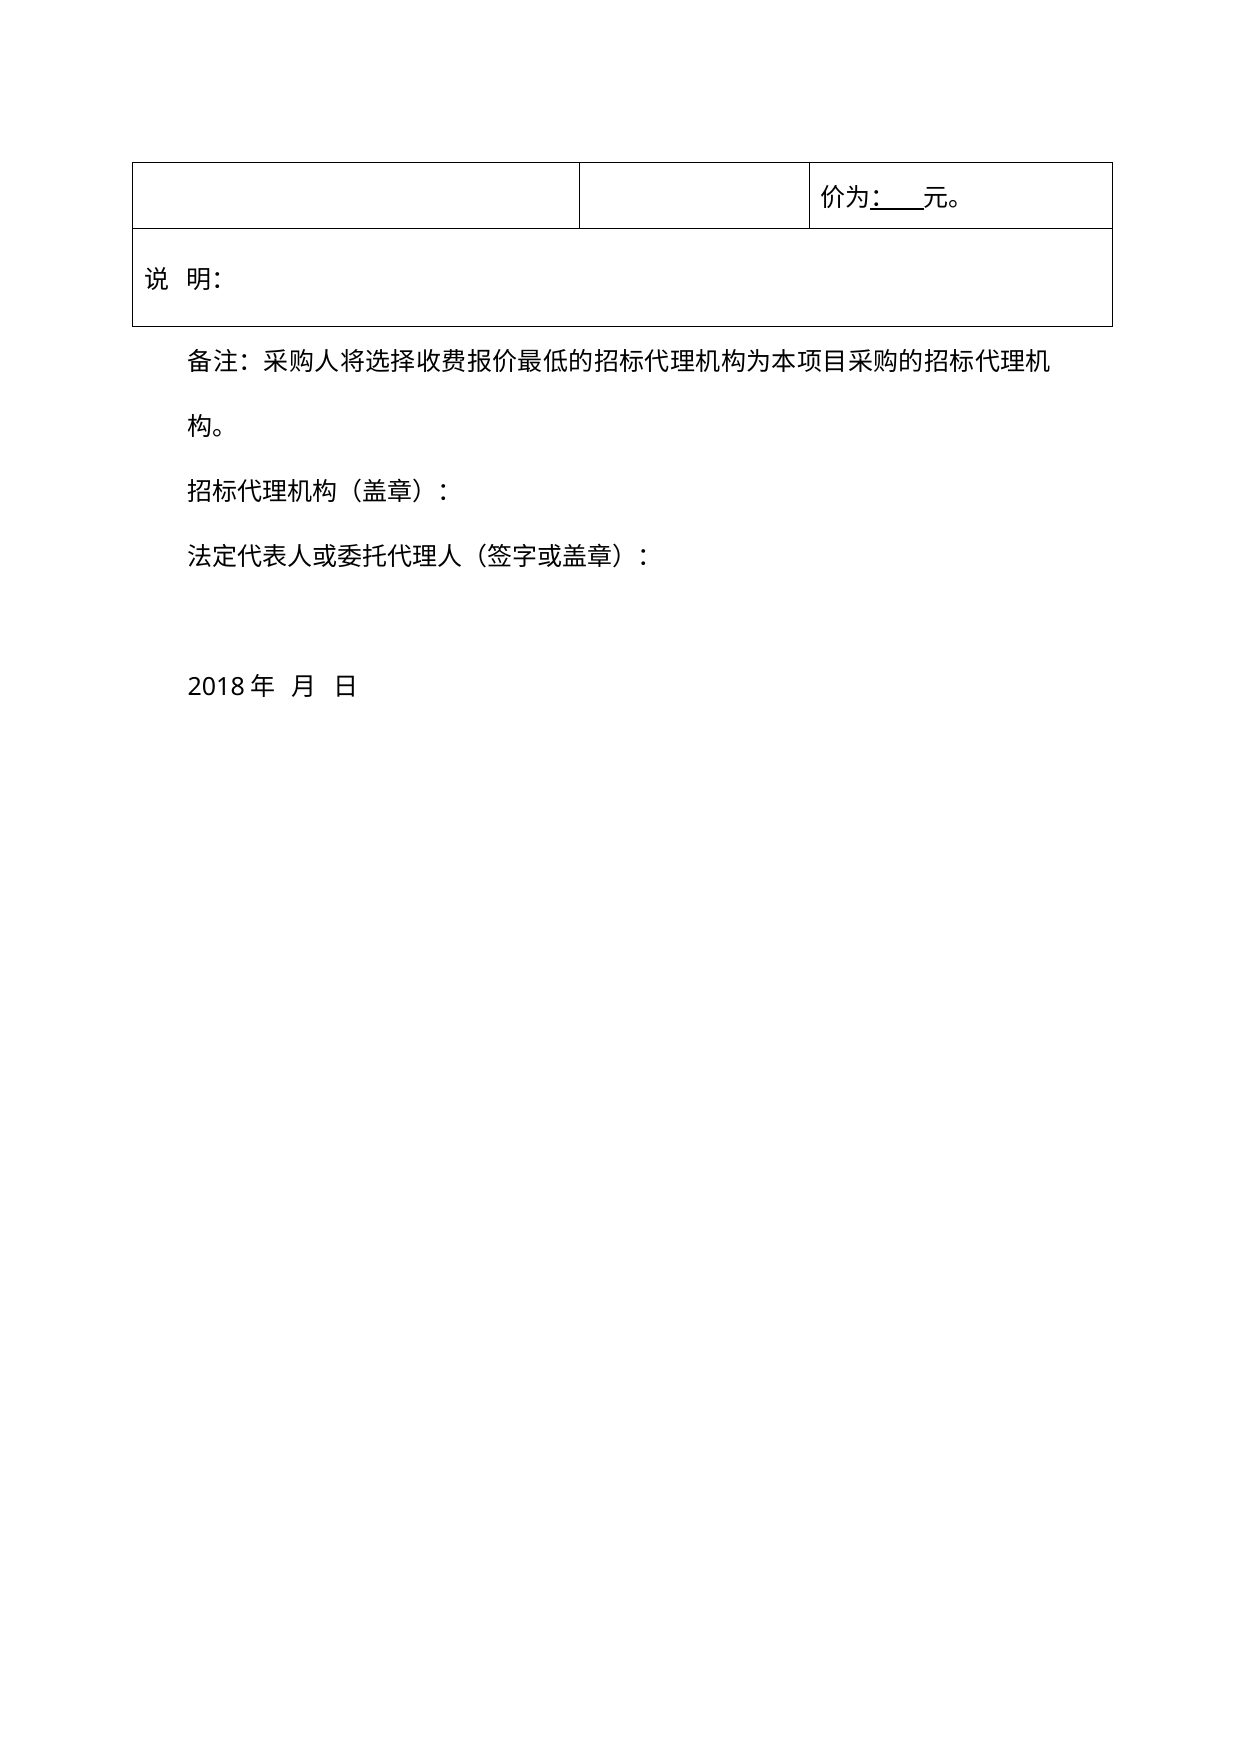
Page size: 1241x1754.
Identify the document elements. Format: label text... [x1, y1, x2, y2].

text 备注：采购人将选择收费报价最低的招标代理机构为本项目采购的招标代理机构。 [187, 327, 1053, 457]
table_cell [133, 163, 579, 228]
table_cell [810, 163, 1112, 228]
text 招标代理机构（盖章）： [187, 457, 1053, 522]
text 2018年 月 日 [187, 652, 1053, 717]
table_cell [580, 163, 809, 228]
table_cell 说 明： [133, 229, 1112, 326]
text 法定代表人或委托代理人（签字或盖章）： [187, 522, 1053, 587]
